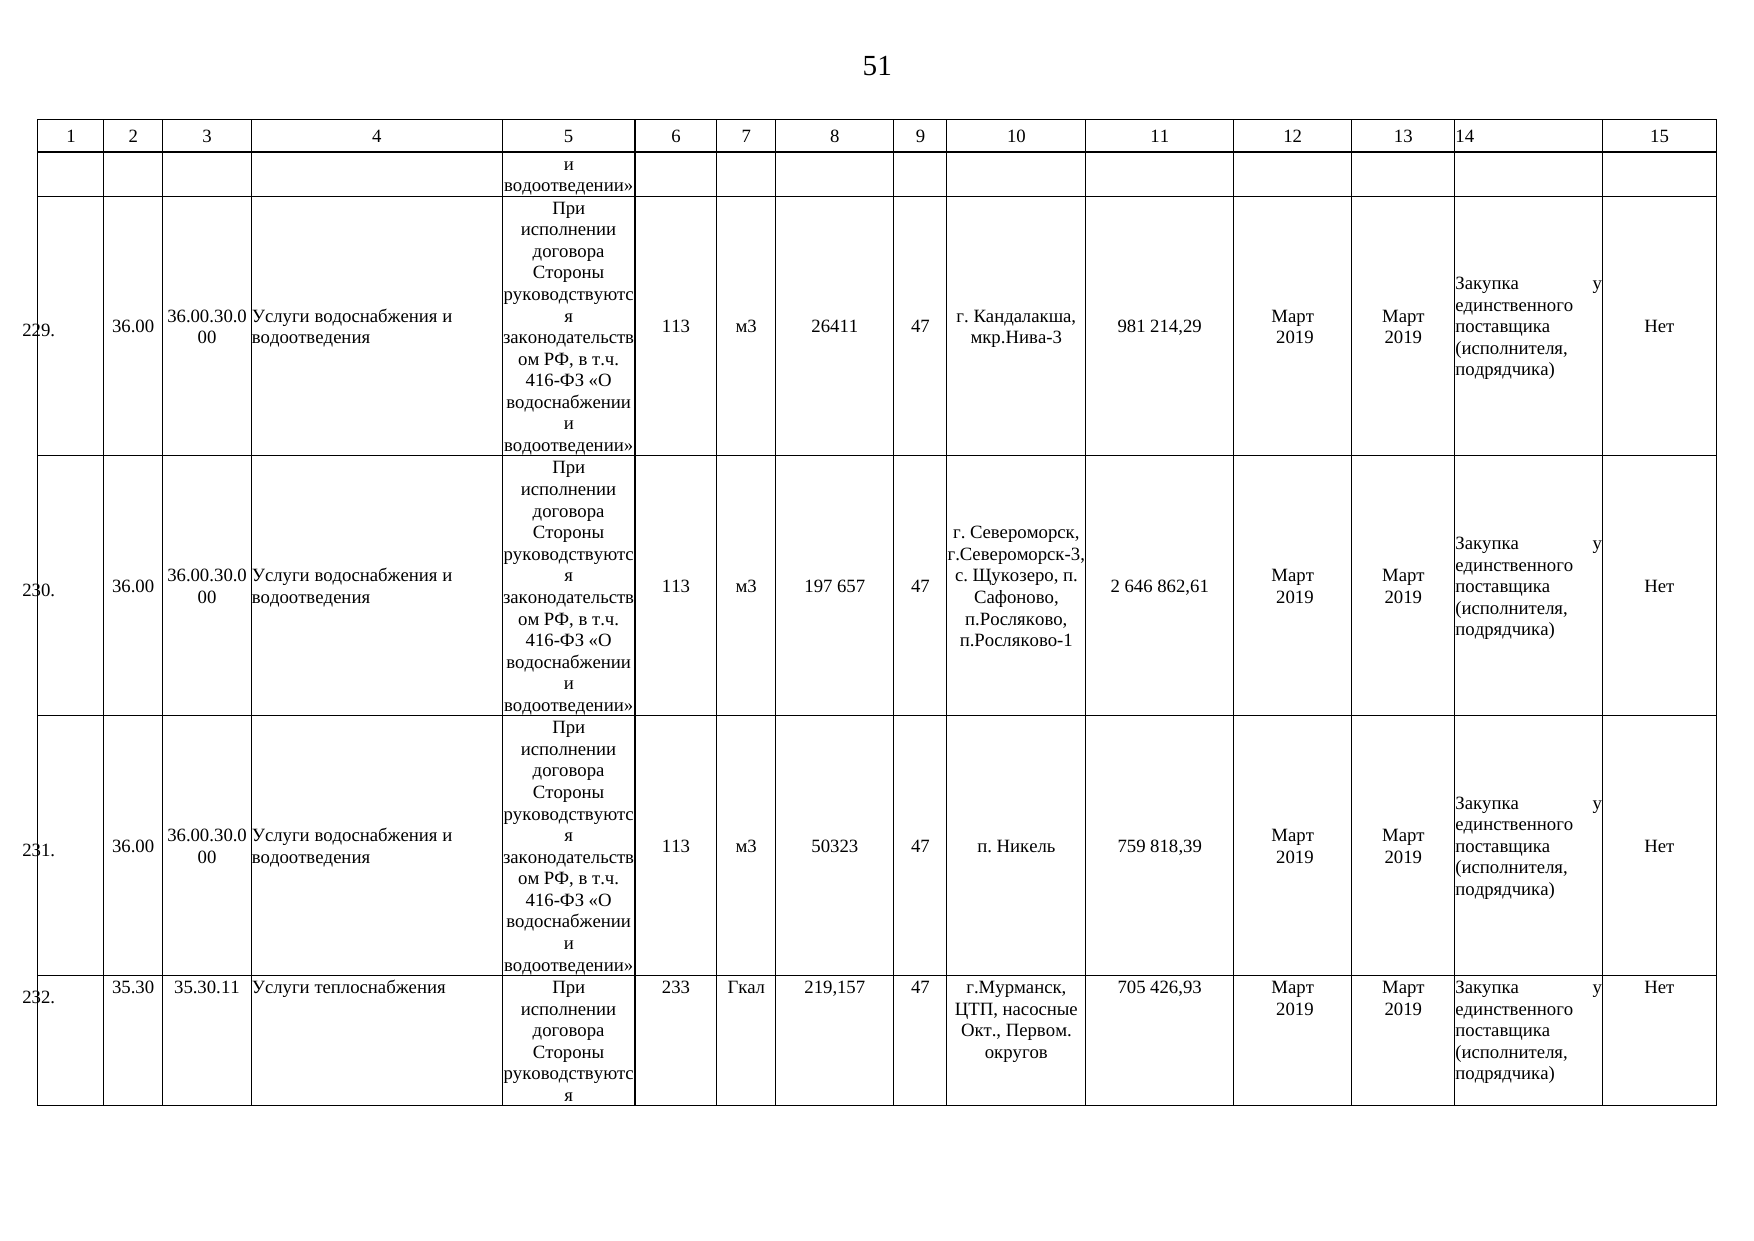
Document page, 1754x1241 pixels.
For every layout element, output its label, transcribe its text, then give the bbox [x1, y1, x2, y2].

table_header 13 [1352, 120, 1454, 151]
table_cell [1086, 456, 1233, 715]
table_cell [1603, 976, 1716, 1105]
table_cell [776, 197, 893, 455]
table_header 10 [947, 120, 1085, 151]
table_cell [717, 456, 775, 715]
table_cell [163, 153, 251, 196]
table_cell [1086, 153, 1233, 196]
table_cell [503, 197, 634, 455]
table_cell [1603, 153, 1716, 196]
table_header 3 [163, 120, 251, 151]
table_header 14 [1455, 120, 1602, 151]
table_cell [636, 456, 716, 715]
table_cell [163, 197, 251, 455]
table_header 9 [894, 120, 946, 151]
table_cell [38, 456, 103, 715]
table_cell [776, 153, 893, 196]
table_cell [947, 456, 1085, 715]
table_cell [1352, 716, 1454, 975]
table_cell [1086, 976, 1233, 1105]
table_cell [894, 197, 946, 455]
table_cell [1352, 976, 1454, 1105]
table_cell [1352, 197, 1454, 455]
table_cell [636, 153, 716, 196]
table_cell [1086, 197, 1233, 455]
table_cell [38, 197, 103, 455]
table_header 8 [776, 120, 893, 151]
table_header 4 [252, 120, 502, 151]
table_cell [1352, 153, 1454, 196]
table_header 6 [636, 120, 716, 151]
table_header 15 [1603, 120, 1716, 151]
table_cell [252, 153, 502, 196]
table_header 1 [38, 120, 103, 151]
table_header 11 [1086, 120, 1233, 151]
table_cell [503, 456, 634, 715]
table_header 5 [503, 120, 634, 151]
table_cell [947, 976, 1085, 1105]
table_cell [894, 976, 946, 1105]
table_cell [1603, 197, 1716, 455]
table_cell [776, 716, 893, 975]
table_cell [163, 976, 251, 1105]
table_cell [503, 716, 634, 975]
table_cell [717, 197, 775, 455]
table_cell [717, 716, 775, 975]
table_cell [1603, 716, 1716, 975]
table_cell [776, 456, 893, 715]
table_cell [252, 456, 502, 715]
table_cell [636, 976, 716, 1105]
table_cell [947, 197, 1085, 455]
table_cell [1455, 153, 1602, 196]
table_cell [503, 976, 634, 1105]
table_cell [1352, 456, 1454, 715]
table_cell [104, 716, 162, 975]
table_header 12 [1234, 120, 1351, 151]
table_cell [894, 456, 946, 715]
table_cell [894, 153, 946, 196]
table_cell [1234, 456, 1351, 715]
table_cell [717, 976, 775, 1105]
table_header 2 [104, 120, 162, 151]
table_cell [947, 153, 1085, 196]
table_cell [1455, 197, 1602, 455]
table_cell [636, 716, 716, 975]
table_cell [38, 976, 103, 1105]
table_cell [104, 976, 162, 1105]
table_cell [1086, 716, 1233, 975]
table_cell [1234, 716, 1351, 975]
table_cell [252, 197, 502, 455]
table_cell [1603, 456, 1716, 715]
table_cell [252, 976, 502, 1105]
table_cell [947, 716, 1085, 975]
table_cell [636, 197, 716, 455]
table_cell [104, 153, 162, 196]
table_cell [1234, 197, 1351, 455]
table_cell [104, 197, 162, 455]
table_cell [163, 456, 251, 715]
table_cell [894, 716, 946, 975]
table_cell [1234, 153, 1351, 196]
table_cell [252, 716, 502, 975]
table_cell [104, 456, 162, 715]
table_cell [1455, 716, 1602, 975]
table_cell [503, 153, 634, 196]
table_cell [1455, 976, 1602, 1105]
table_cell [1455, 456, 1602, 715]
table_header 7 [717, 120, 775, 151]
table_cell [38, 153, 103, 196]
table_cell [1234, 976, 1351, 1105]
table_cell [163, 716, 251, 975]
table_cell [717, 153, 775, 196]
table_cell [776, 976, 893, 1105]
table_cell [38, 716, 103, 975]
